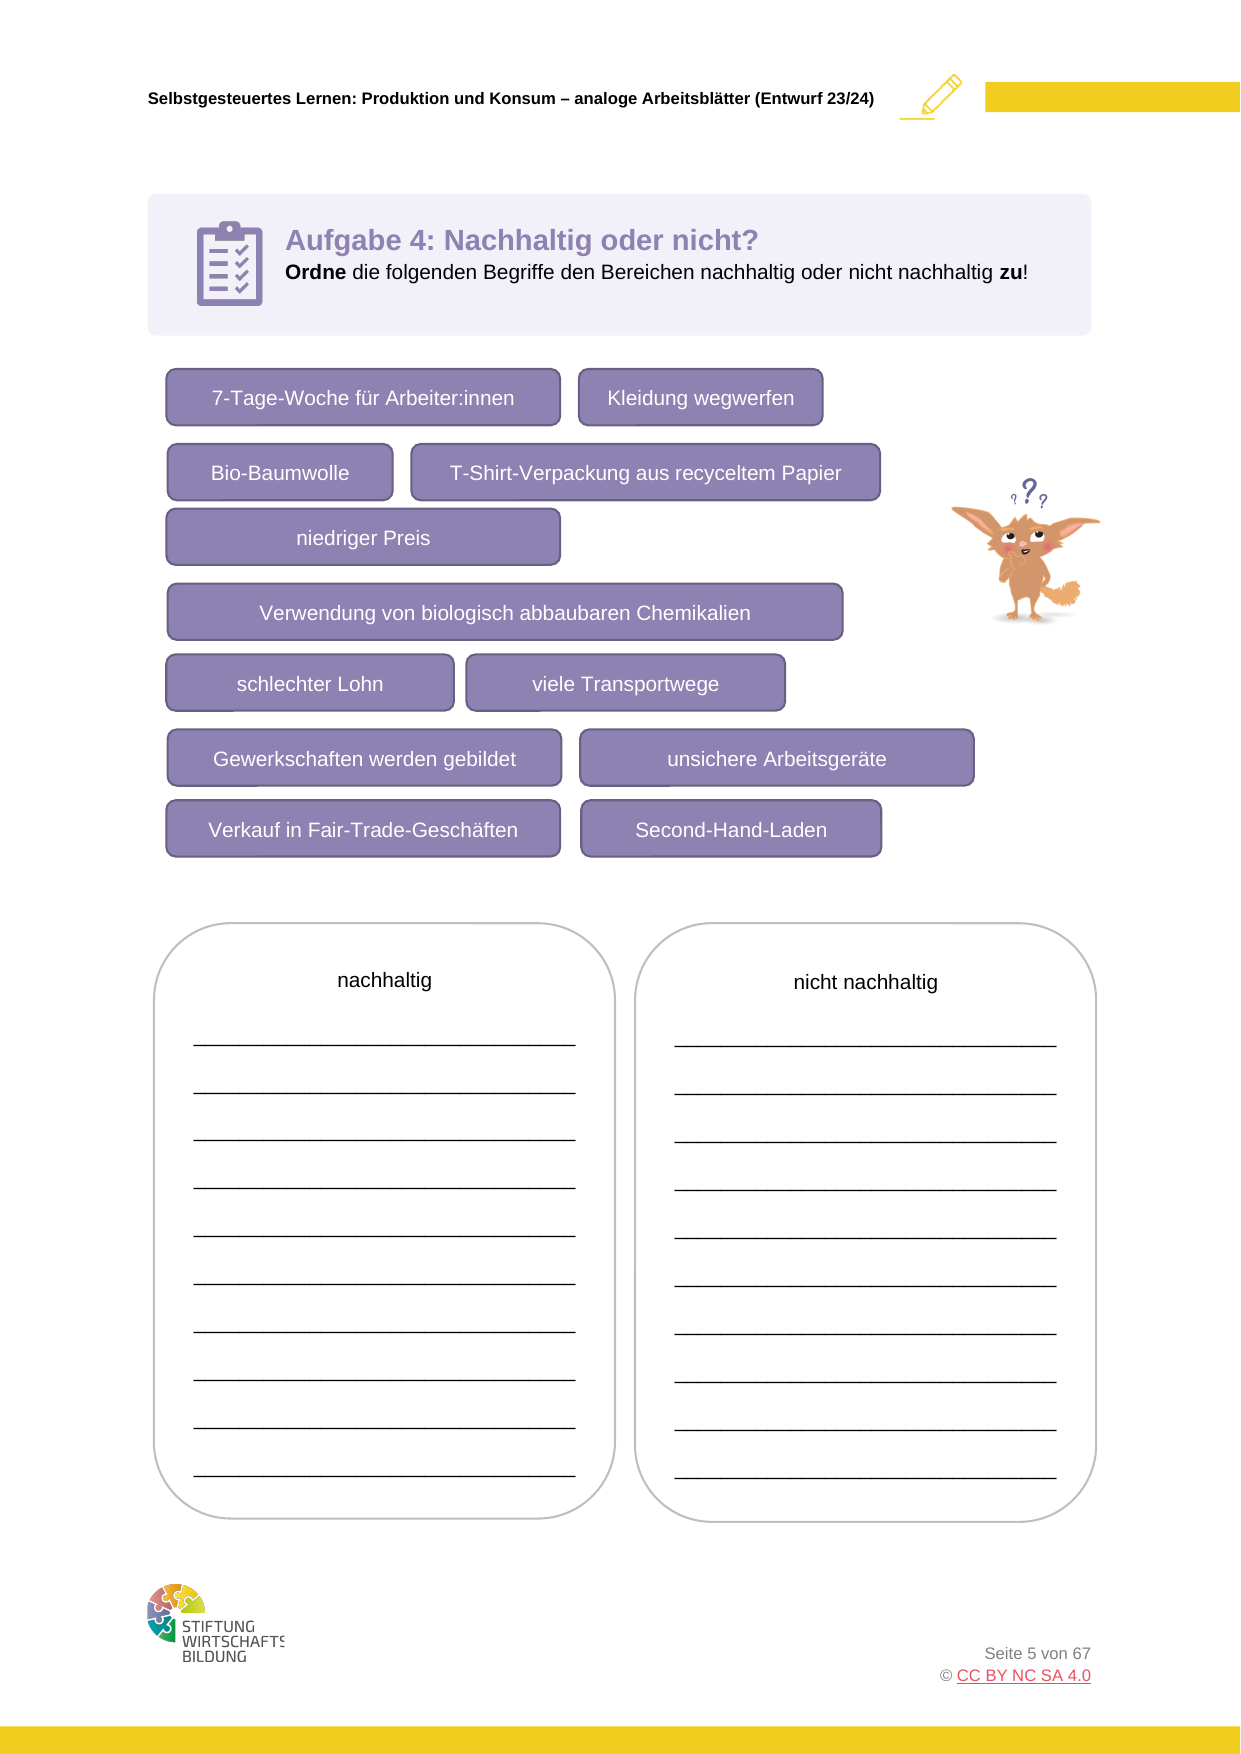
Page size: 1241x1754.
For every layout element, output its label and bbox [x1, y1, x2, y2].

picture [146, 1583, 285, 1663]
picture [937, 477, 1110, 630]
picture [897, 63, 964, 130]
picture [179, 213, 280, 314]
